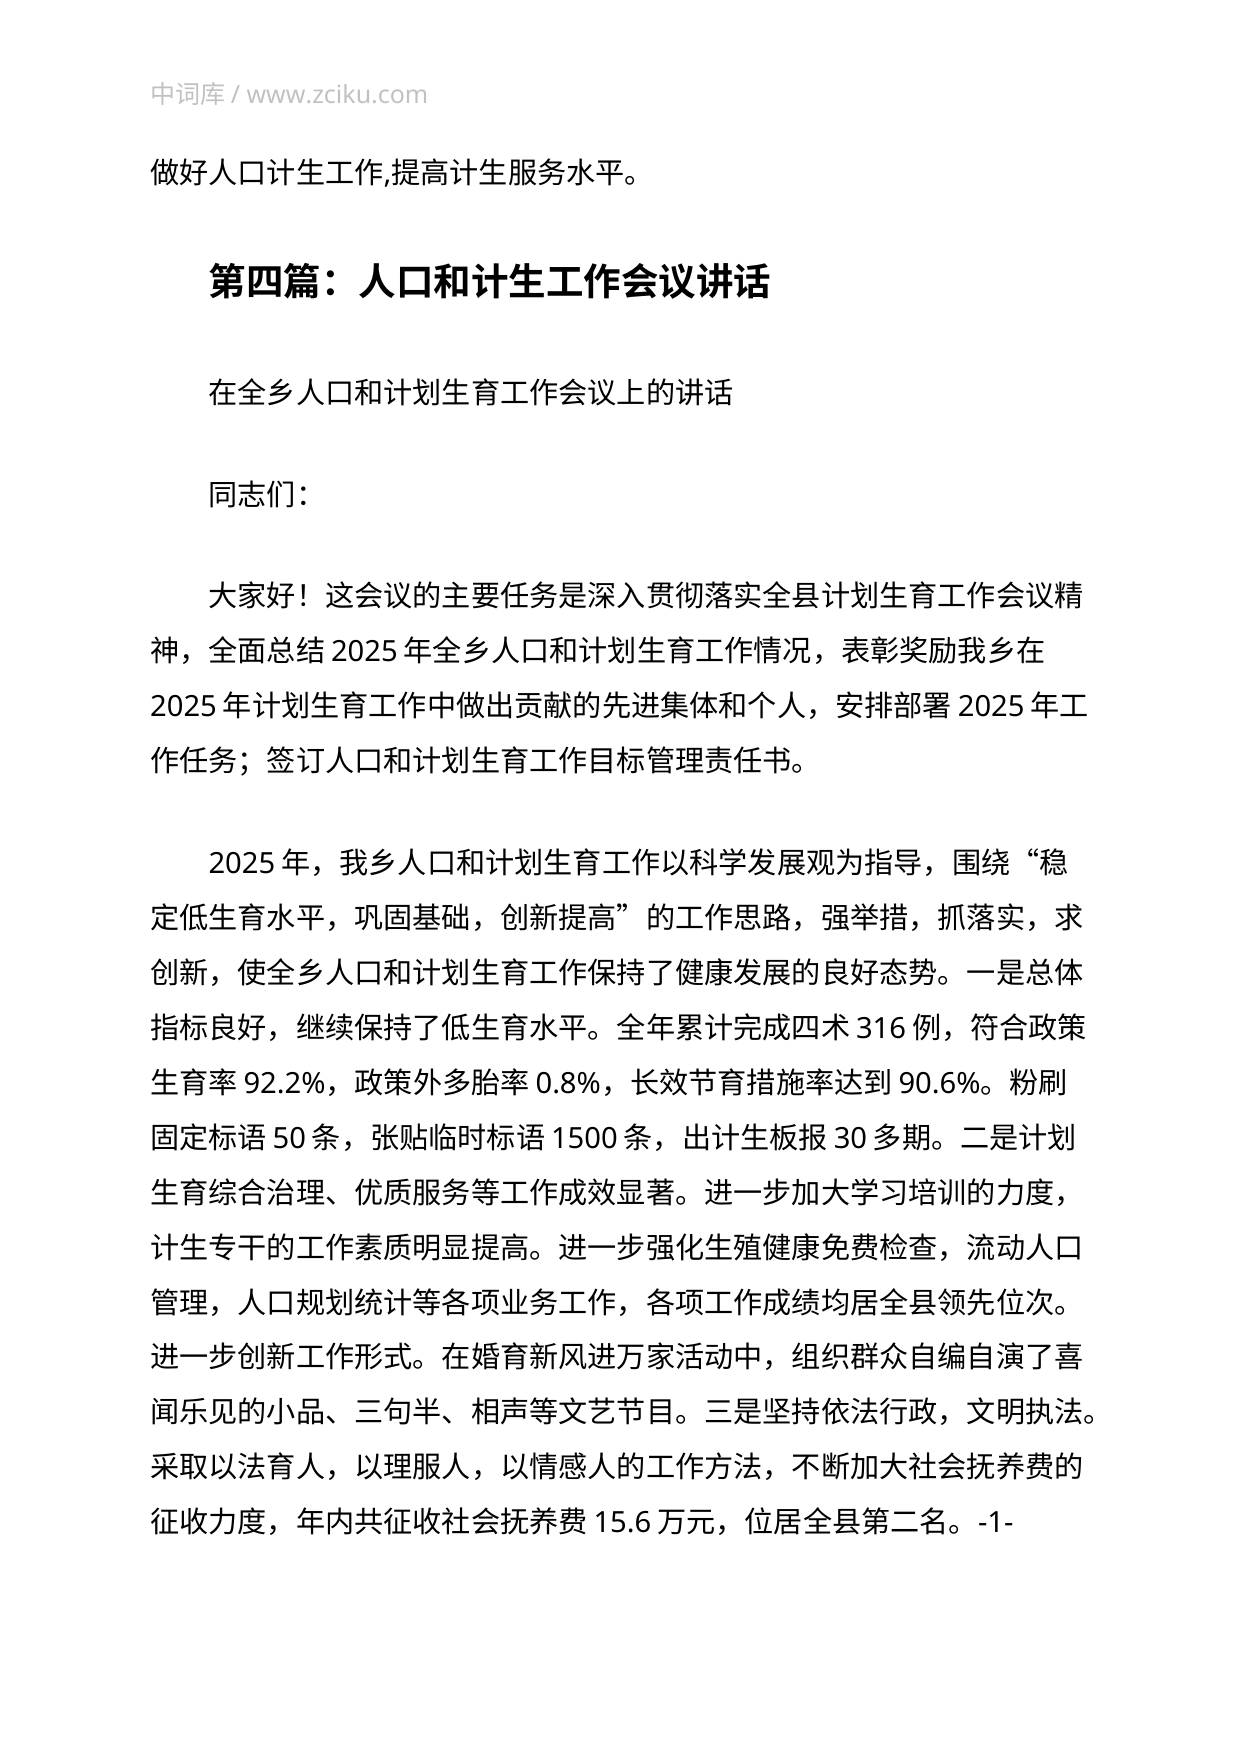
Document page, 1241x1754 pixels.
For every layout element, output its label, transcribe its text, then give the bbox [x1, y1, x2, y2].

text 第四篇：人口和计生工作会议讲话 [150, 252, 1090, 306]
text 同志们： [150, 471, 1090, 513]
text 在全乡人口和计划生育工作会议上的讲话 [150, 369, 1090, 412]
text 2025年，我乡人口和计划生育工作以科学发展观为指导，围绕“稳定低生育水平，巩固基础，创新提高”的工作思路，强举措，抓落实，求创新，使全乡人口和计划生育工作保持了健康发展的良好态势。一是总体指标良好，继续保持了低生育水平。全年累计完成四术316例，符合政策生育率92.2%，政策外多胎率0.8%，长效节育措施率达到90.6%。粉刷固定标语50条，张贴临时标语1500条，出计生板报30多期。二是计划生育综合治理、优质服务等工作成效显著。进一步加大学习培训的力度，计生专干的工作素质明显提高。进一步强化生殖健康免费检查，流动人口管理，人口规划统计等各项业务工作，各项工作成绩均居全县领先位次。进一步创新工作形式。在婚育新风进万家活动中，组织群众自编自演了喜闻乐见的小品、三句半、相声等文艺节目。三是坚持依法行政，文明执法。采取以法育人，以理服人，以情感人的工作方法，不断加大社会抚养费的征收力度，年内共征收社会抚养费15.6万元，位居全县第二名。-1- [150, 839, 1090, 1541]
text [150, 150, 1090, 192]
text 大家好！这会议的主要任务是深入贯彻落实全县计划生育工作会议精神，全面总结2025年全乡人口和计划生育工作情况，表彰奖励我乡在2025年计划生育工作中做出贡献的先进集体和个人，安排部署2025年工作任务；签订人口和计划生育工作目标管理责任书。 [150, 573, 1090, 780]
